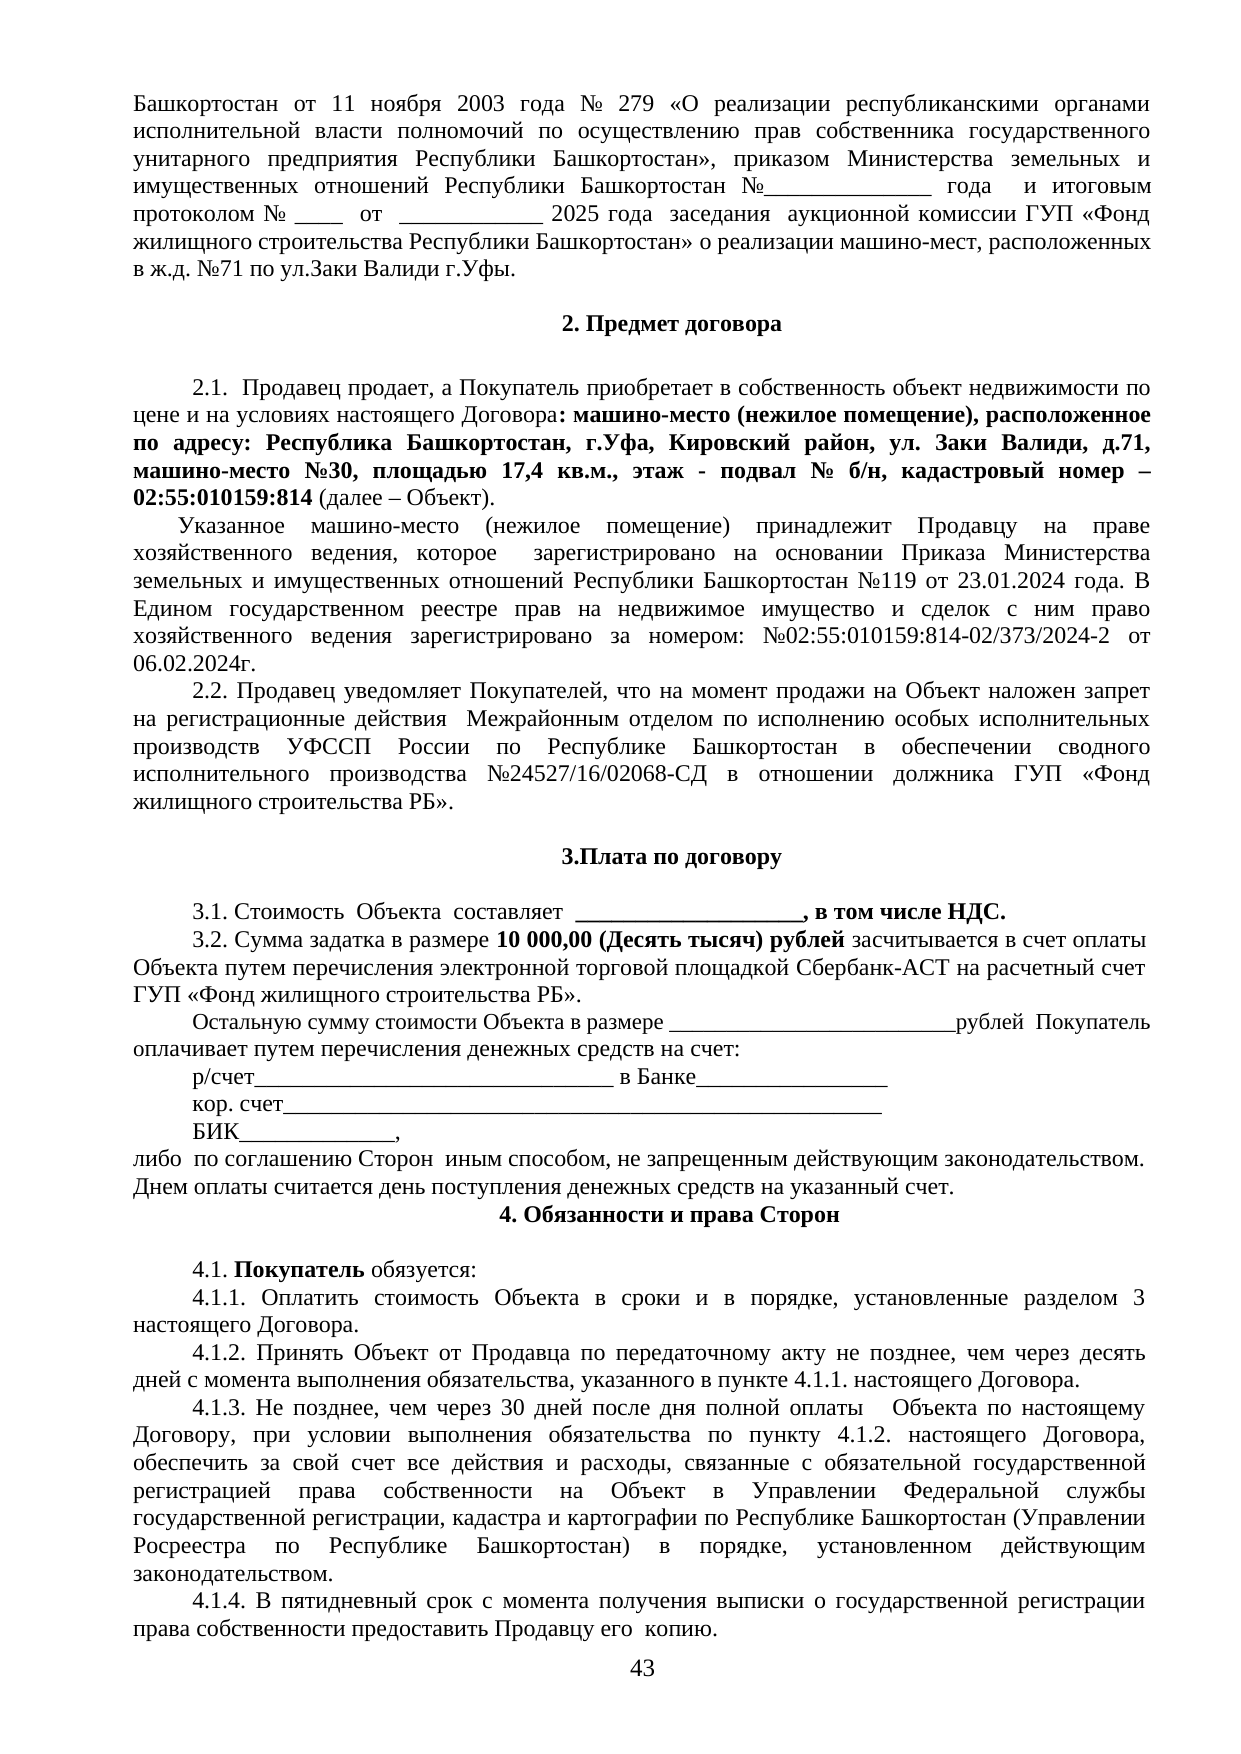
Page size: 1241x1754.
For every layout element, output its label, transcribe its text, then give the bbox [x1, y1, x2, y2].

text р/счет______________________________ в Банке________________ [133, 1062, 1147, 1089]
text кор. счет__________________________________________________ [133, 1089, 1147, 1117]
text 2.1. Продавец продает, а Покупатель приобретает в собственность объект недвижимости по цене и на условиях настоящего Договора: машино-место (нежилое помещение), расположенное по адресу: Республика Башкортостан, г.Уфа, Кировский район, ул. Заки Валиди, д.71, машино-место №30, площадью 17,4 кв.м., этаж - подвал № б/н, кадастровый номер – 02:55:010159:814 (далее – Объект). [133, 373, 1152, 511]
text Днем оплаты считается день поступления денежных средств на указанный счет. [133, 1172, 1147, 1200]
text 3.Плата по договору [133, 842, 1152, 870]
text БИК_____________, [133, 1117, 1147, 1144]
text 4.1. Покупатель обязуется: [133, 1255, 1147, 1282]
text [133, 89, 1152, 282]
text 3.2. Сумма задатка в размере 10 000,00 (Десять тысяч) рублей засчитывается в счет оплаты Объекта путем перечисления электронной торговой площадкой Сбербанк-АСТ на расчетный счет ГУП «Фонд жилищного строительства РБ». [133, 925, 1147, 1008]
text 4.1.4. В пятидневный срок с момента получения выписки о государственной регистрации права собственности предоставить Продавцу его копию. [133, 1586, 1147, 1641]
text 4. Обязанности и права Сторон [133, 1200, 1147, 1227]
text 4.1.1. Оплатить стоимость Объекта в сроки и в порядке, установленные разделом 3 настоящего Договора. [133, 1282, 1147, 1338]
text либо по соглашению Сторон иным способом, не запрещенным действующим законодательством. [133, 1144, 1147, 1172]
text 2.2. Продавец уведомляет Покупателей, что на момент продажи на Объект наложен запрет на регистрационные действия Межрайонным отделом по исполнению особых исполнительных производств УФССП России по Республике Башкортостан в обеспечении сводного исполнительного производства №24527/16/02068-СД в отношении должника ГУП «Фонд жилищного строительства РБ». [133, 676, 1152, 814]
text Остальную сумму стоимости Объекта в размере _________________________рублей Покупатель оплачивает путем перечисления денежных средств на счет: [133, 1008, 1152, 1062]
text Указанное машино-место (нежилое помещение) принадлежит Продавцу на праве хозяйственного ведения, которое зарегистрировано на основании Приказа Министерства земельных и имущественных отношений Республики Башкортостан №119 от 23.01.2024 года. В Едином государственном реестре прав на недвижимое имущество и сделок с ним право хозяйственного ведения зарегистрировано за номером: №02:55:010159:814-02/373/2024-2 от 06.02.2024г. [133, 511, 1152, 676]
text 4.1.3. Не позднее, чем через 30 дней после дня полной оплаты Объекта по настоящему Договору, при условии выполнения обязательства по пункту 4.1.2. настоящего Договора, обеспечить за свой счет все действия и расходы, связанные с обязательной государственной регистрацией права собственности на Объект в Управлении Федеральной службы государственной регистрации, кадастра и картографии по Республике Башкортостан (Управлении Росреестра по Республике Башкортостан) в порядке, установленном действующим законодательством. [133, 1393, 1147, 1586]
text 4.1.2. Принять Объект от Продавца по передаточному акту не позднее, чем через десять дней с момента выполнения обязательства, указанного в пункте 4.1.1. настоящего Договора. [133, 1338, 1147, 1393]
text 2. Предмет договора [133, 309, 1152, 337]
text 3.1. Стоимость Объекта составляет ___________________, в том числе НДС. [133, 897, 1152, 925]
